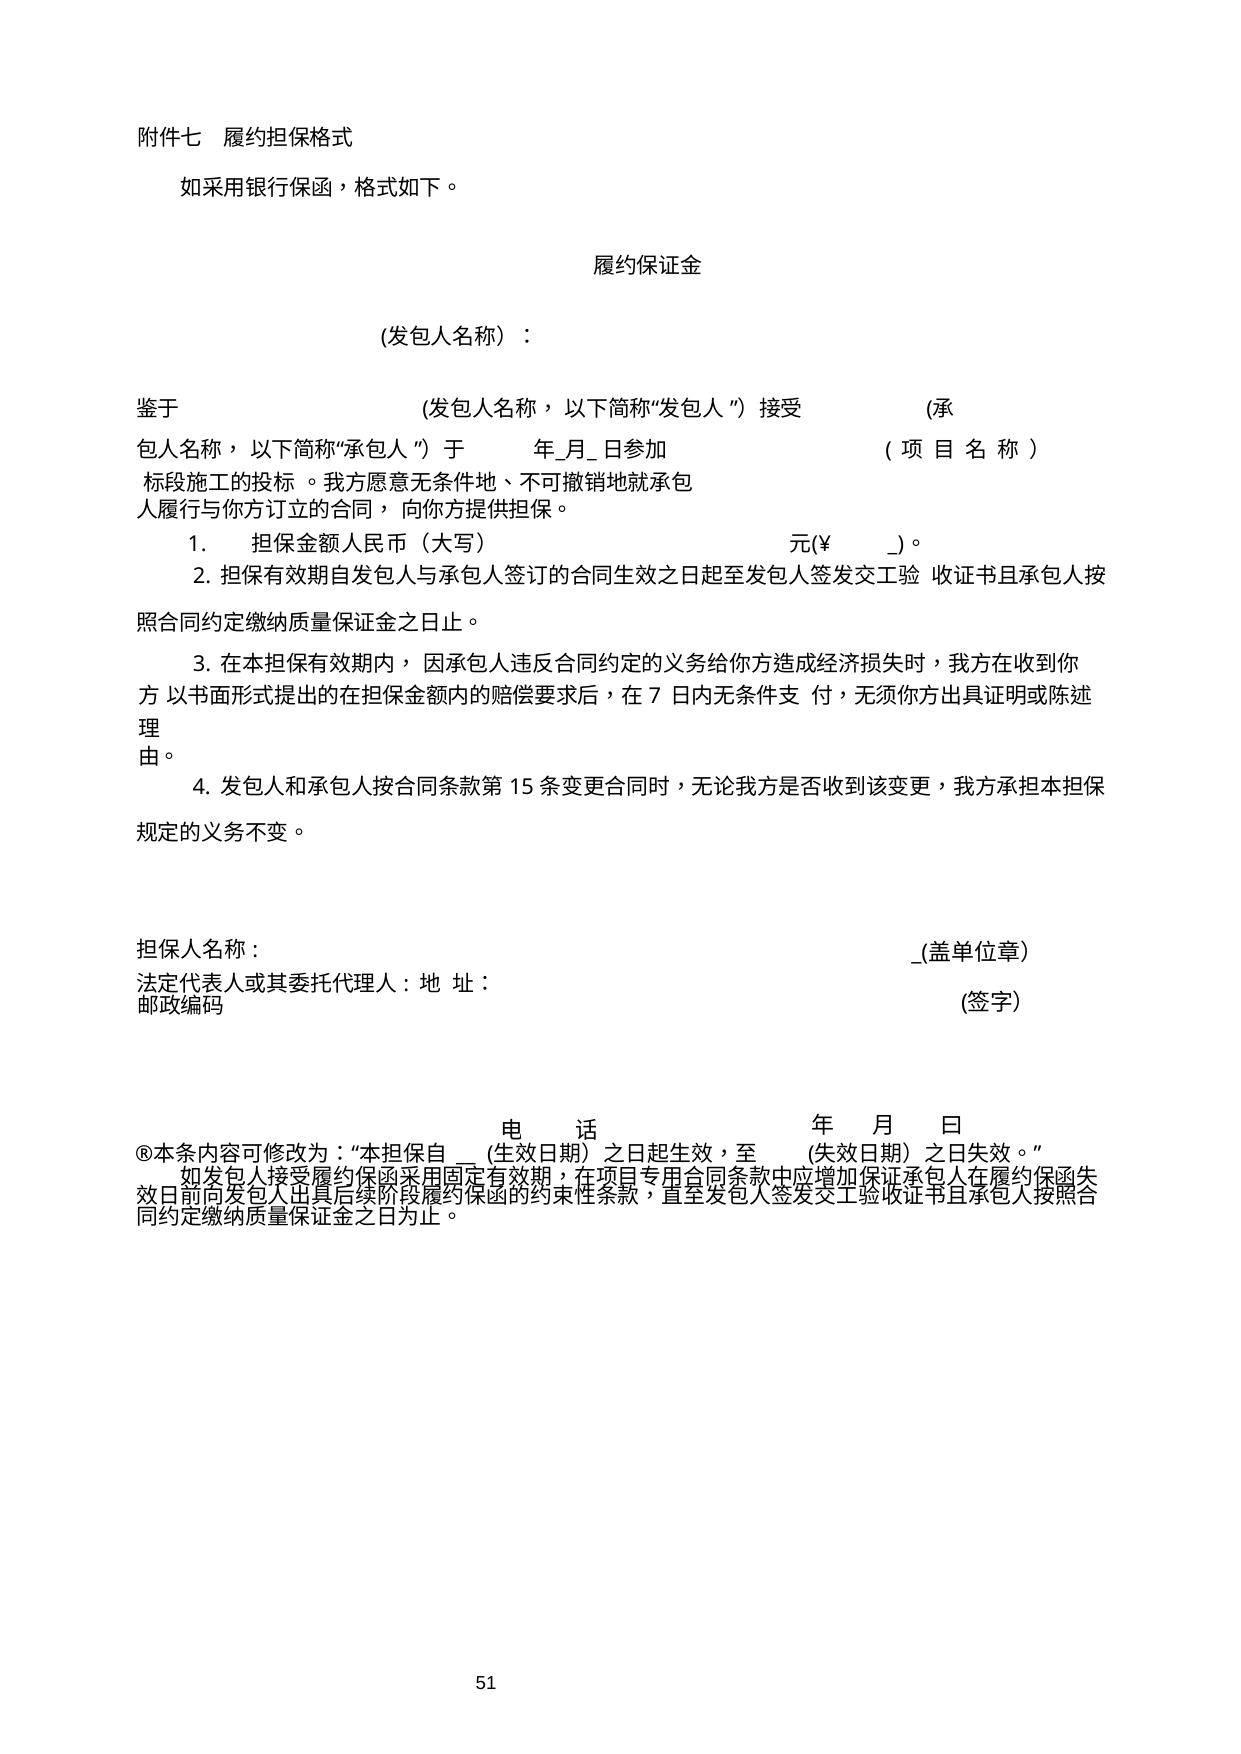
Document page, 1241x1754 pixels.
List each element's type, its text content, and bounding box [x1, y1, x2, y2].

text 规定的义务不变。 [136, 822, 1116, 845]
text 如采用银行保函，格式如下。 [180, 177, 1116, 200]
text 附件七 履约担保格式 [137, 127, 1116, 150]
text (签字） [920, 987, 1116, 1016]
text 由。 [138, 746, 1116, 769]
text 履约保证金 [593, 255, 1116, 278]
text 担保人名称 : [136, 939, 901, 963]
text 包人名称， 以下简称“承包人 ”）于 年_月_ 日参加 ( 项 目 名 称 ） 标段施工的投标 。我方愿意无条件地、不可撤销地就承包 [136, 434, 1116, 497]
text (发包人名称）： [143, 327, 1116, 349]
text _(盖单位章） [911, 946, 1116, 987]
text 3. 在本担保有效期内， 因承包人违反合同约定的义务给你方造成经济损失时，我方在收到你方 以书面形式提出的在担保金额内的赔偿要求后，在 7 日内无条件支 付，无须你方出具证明或陈述理 [138, 647, 1099, 743]
text 4. 发包人和承包人按合同条款第 15 条变更合同时，无论我方是否收到该变更，我方承担本担保 [192, 781, 1116, 822]
text 如发包人接受履约保函采用固定有效期，在项目专用合同条款中应增加保证承包人在履约保函失 效日前向发包人出具后续阶段履约保函的约束性条款，直至发包人签发交工验收证书且承包人按照合 同约定缴纳质量保证金之日为止。 [136, 1168, 1099, 1230]
text 鉴于 (发包人名称， 以下简称“发包人 ”）接受 (承 [136, 399, 1116, 421]
text 照合同约定缴纳质量保证金之日止。 [136, 612, 1116, 635]
text 人履行与你方订立的合同， 向你方提供担保。 [136, 499, 1116, 522]
text ®本条内容可修改为：“本担保自 __ (生效日期）之日起生效，至 (失效日期）之日失效。” [135, 1145, 1116, 1166]
text 邮政编码 [137, 995, 901, 1018]
text 年 月 曰 [811, 1110, 1116, 1140]
text 2. 担保有效期自发包人与承包人签订的合同生效之日起至发包人签发交工验 收证书且承包人按 [193, 571, 1116, 612]
text 法定代表人或其委托代理人 : 地 址： [136, 974, 901, 995]
text 1. 担保金额人民币（大写） 元(¥ _)。 [187, 535, 1116, 556]
